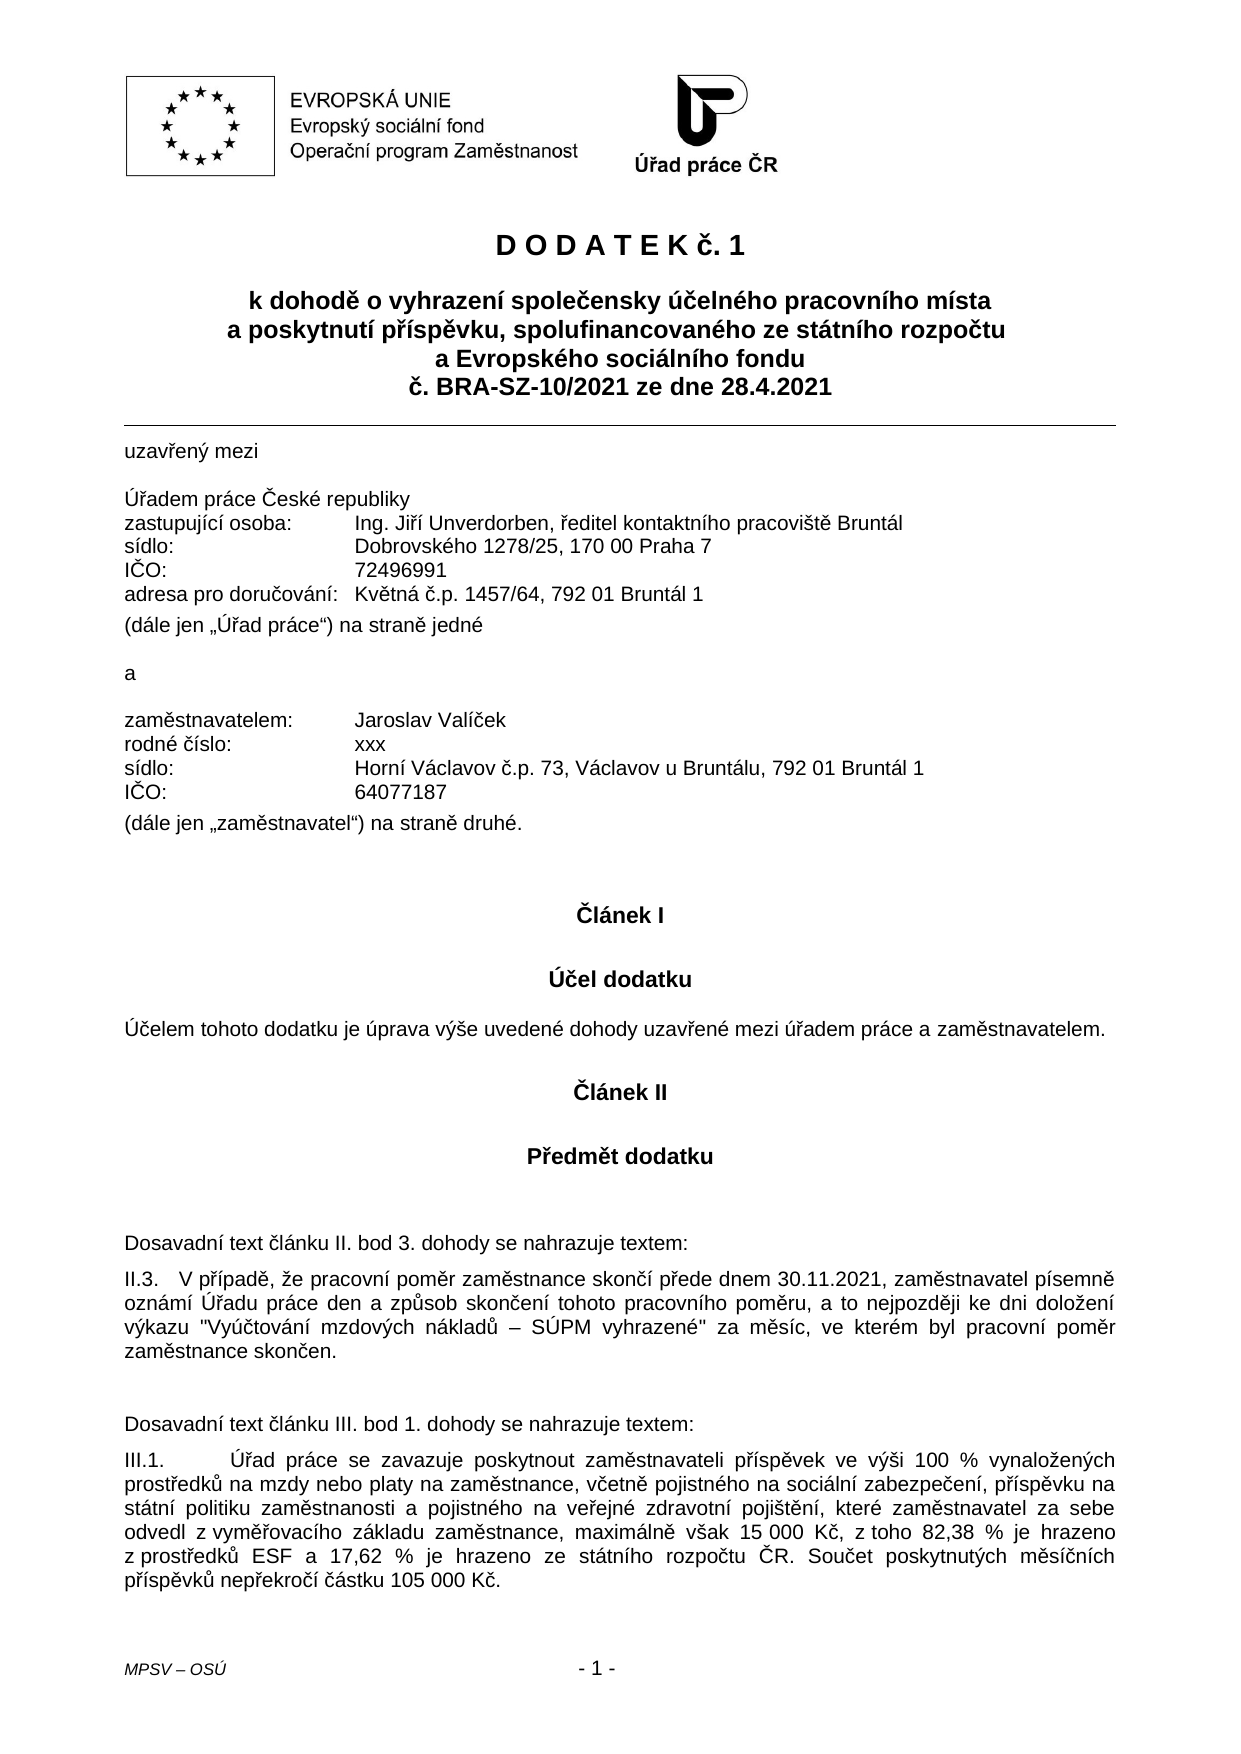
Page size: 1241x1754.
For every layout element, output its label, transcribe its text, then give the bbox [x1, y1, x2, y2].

text uzavřený mezi [124, 426, 1116, 462]
text Dosavadní text článku II. bod 3. dohody se nahrazuje textem: [124, 1230, 1116, 1254]
text zastupující osoba: Ing. Jiří Unverdorben, ředitel kontaktního pracoviště Bruntál [124, 510, 1116, 534]
text Článek I [124, 902, 1116, 928]
text sídlo: Dobrovského 1278/25, 170 00 Praha 7 [124, 534, 1116, 558]
text IČO: 64077187 [124, 780, 1116, 804]
text IČO: 72496991 [124, 558, 1116, 582]
text (dále jen „Úřad práce“) na straně jedné [124, 612, 1116, 636]
text II.3. V případě, že pracovní poměr zaměstnance skončí přede dnem 30.11.2021, zaměstnavatel písemně oznámí Úřadu práce den a způsob skončení tohoto pracovního poměru, a to nejpozději ke dni doložení výkazu "Vyúčtování mzdových nákladů – SÚPM vyhrazené" za měsíc, ve kterém byl pracovní poměr zaměstnance skončen. [124, 1267, 1116, 1363]
text D O D A T E K č. 1 [124, 227, 1116, 261]
text a [124, 660, 1116, 684]
text sídlo: Horní Václavov č.p. 73, Václavov u Bruntálu, 792 01 Bruntál 1 [124, 756, 1116, 780]
text k dohodě o vyhrazení společensky účelného pracovního místa [124, 286, 1116, 315]
text III.1. Úřad práce se zavazuje poskytnout zaměstnavateli příspěvek ve výši 100 % vynaložených prostředků na mzdy nebo platy na zaměstnance, včetně pojistného na sociální zabezpečení, příspěvku na státní politiku zaměstnanosti a pojistného na veřejné zdravotní pojištění, které zaměstnavatel za sebe odvedl z vyměřovacího základu zaměstnance, maximálně však 15 000 Kč, z toho 82,38 % je hrazeno z prostředků ESF a 17,62 % je hrazeno ze státního rozpočtu ČR. Součet poskytnutých měsíčních příspěvků nepřekročí částku 105 000 Kč. [124, 1448, 1116, 1592]
text adresa pro doručování: Květná č.p. 1457/64, 792 01 Bruntál 1 [124, 582, 1116, 606]
text rodné číslo: xxx [124, 732, 1116, 756]
text Článek II [124, 1079, 1116, 1105]
text (dále jen „zaměstnavatel“) na straně druhé. [124, 810, 1116, 834]
picture [124, 73, 782, 179]
text Dosavadní text článku III. bod 1. dohody se nahrazuje textem: [124, 1412, 1116, 1436]
list Účelem tohoto dodatku je úprava výše uvedené dohody uzavřené mezi úřadem práce a zaměstnavatelem. [124, 1017, 1116, 1041]
text Předmět dodatku [124, 1143, 1116, 1169]
text č. BRA-SZ-10/2021 ze dne 28.4.2021 [124, 372, 1116, 401]
text Úřadem práce České republiky [124, 486, 1116, 510]
text zaměstnavatelem: Jaroslav Valíček0 [124, 708, 1116, 732]
text a poskytnutí příspěvku, spolufinancovaného ze státního rozpočtu a Evropského sociálního fondu [124, 315, 1116, 372]
text Účel dodatku [124, 966, 1116, 992]
